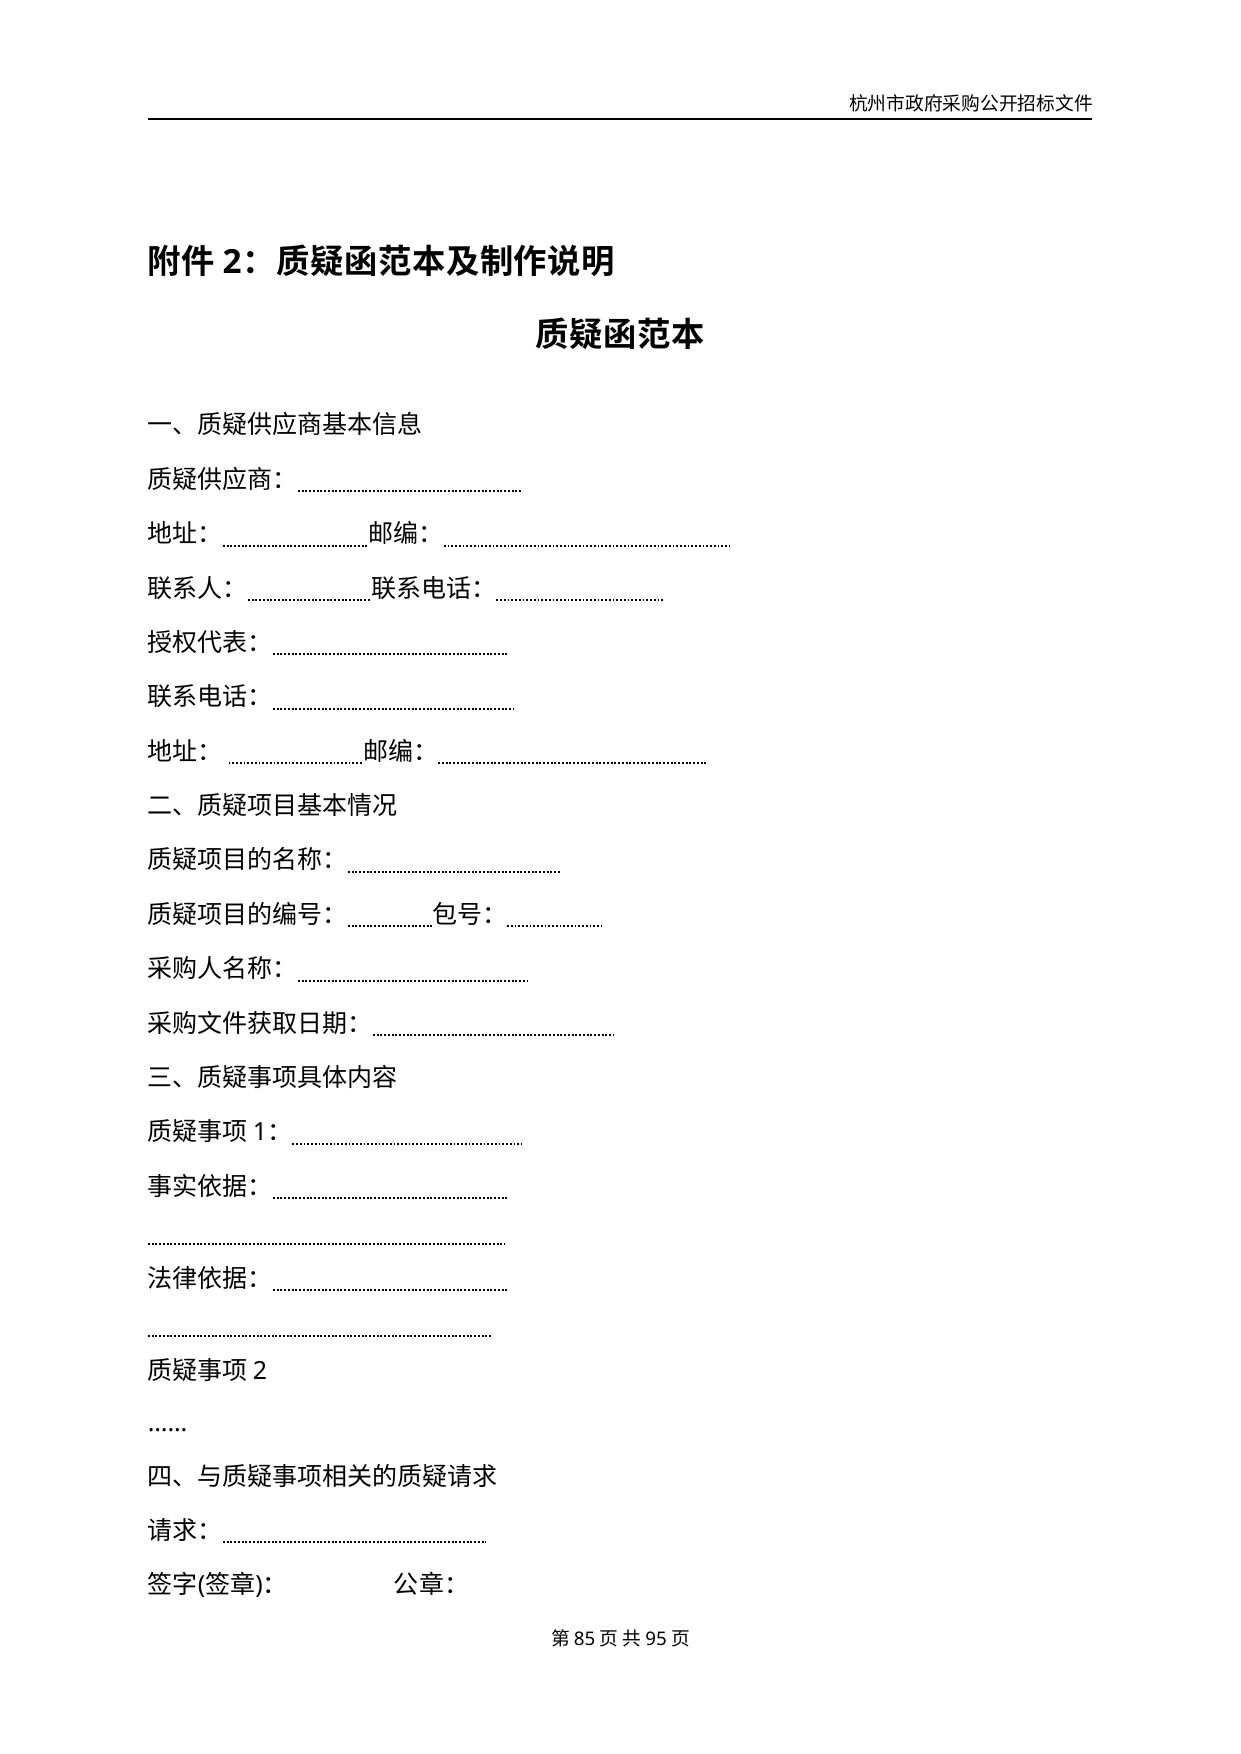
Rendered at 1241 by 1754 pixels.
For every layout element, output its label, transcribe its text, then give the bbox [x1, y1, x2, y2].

text 联系电话： [148, 677, 1092, 713]
text 质疑事项1： [148, 1112, 1092, 1148]
text 授权代表： [148, 622, 1092, 659]
text 质疑事项2 [148, 1351, 1092, 1387]
text 质疑函范本 [148, 308, 1092, 356]
text 事实依据： [148, 1166, 1092, 1202]
text 一、质疑供应商基本信息 [148, 405, 1092, 441]
text 附件2：质疑函范本及制作说明 [148, 235, 1092, 283]
text …… [148, 1405, 1092, 1439]
text 地址： 邮编： [148, 731, 1092, 767]
text 签字(签章)： 公章： [148, 1565, 1092, 1601]
text 采购人名称： [148, 949, 1092, 985]
text 三、质疑事项具体内容 [148, 1057, 1092, 1094]
text 二、质疑项目基本情况 [148, 786, 1092, 822]
text 地址： 邮编： [148, 514, 1092, 550]
text 四、与质疑事项相关的质疑请求 [148, 1456, 1092, 1492]
text 联系人： 联系电话： [148, 568, 1092, 604]
text 采购文件获取日期： [148, 1003, 1092, 1039]
text 质疑项目的编号： 包号： [148, 894, 1092, 931]
text 请求： [148, 1510, 1092, 1547]
text 质疑供应商： [148, 459, 1092, 496]
text 质疑项目的名称： [148, 840, 1092, 876]
text 法律依据： [148, 1258, 1092, 1294]
